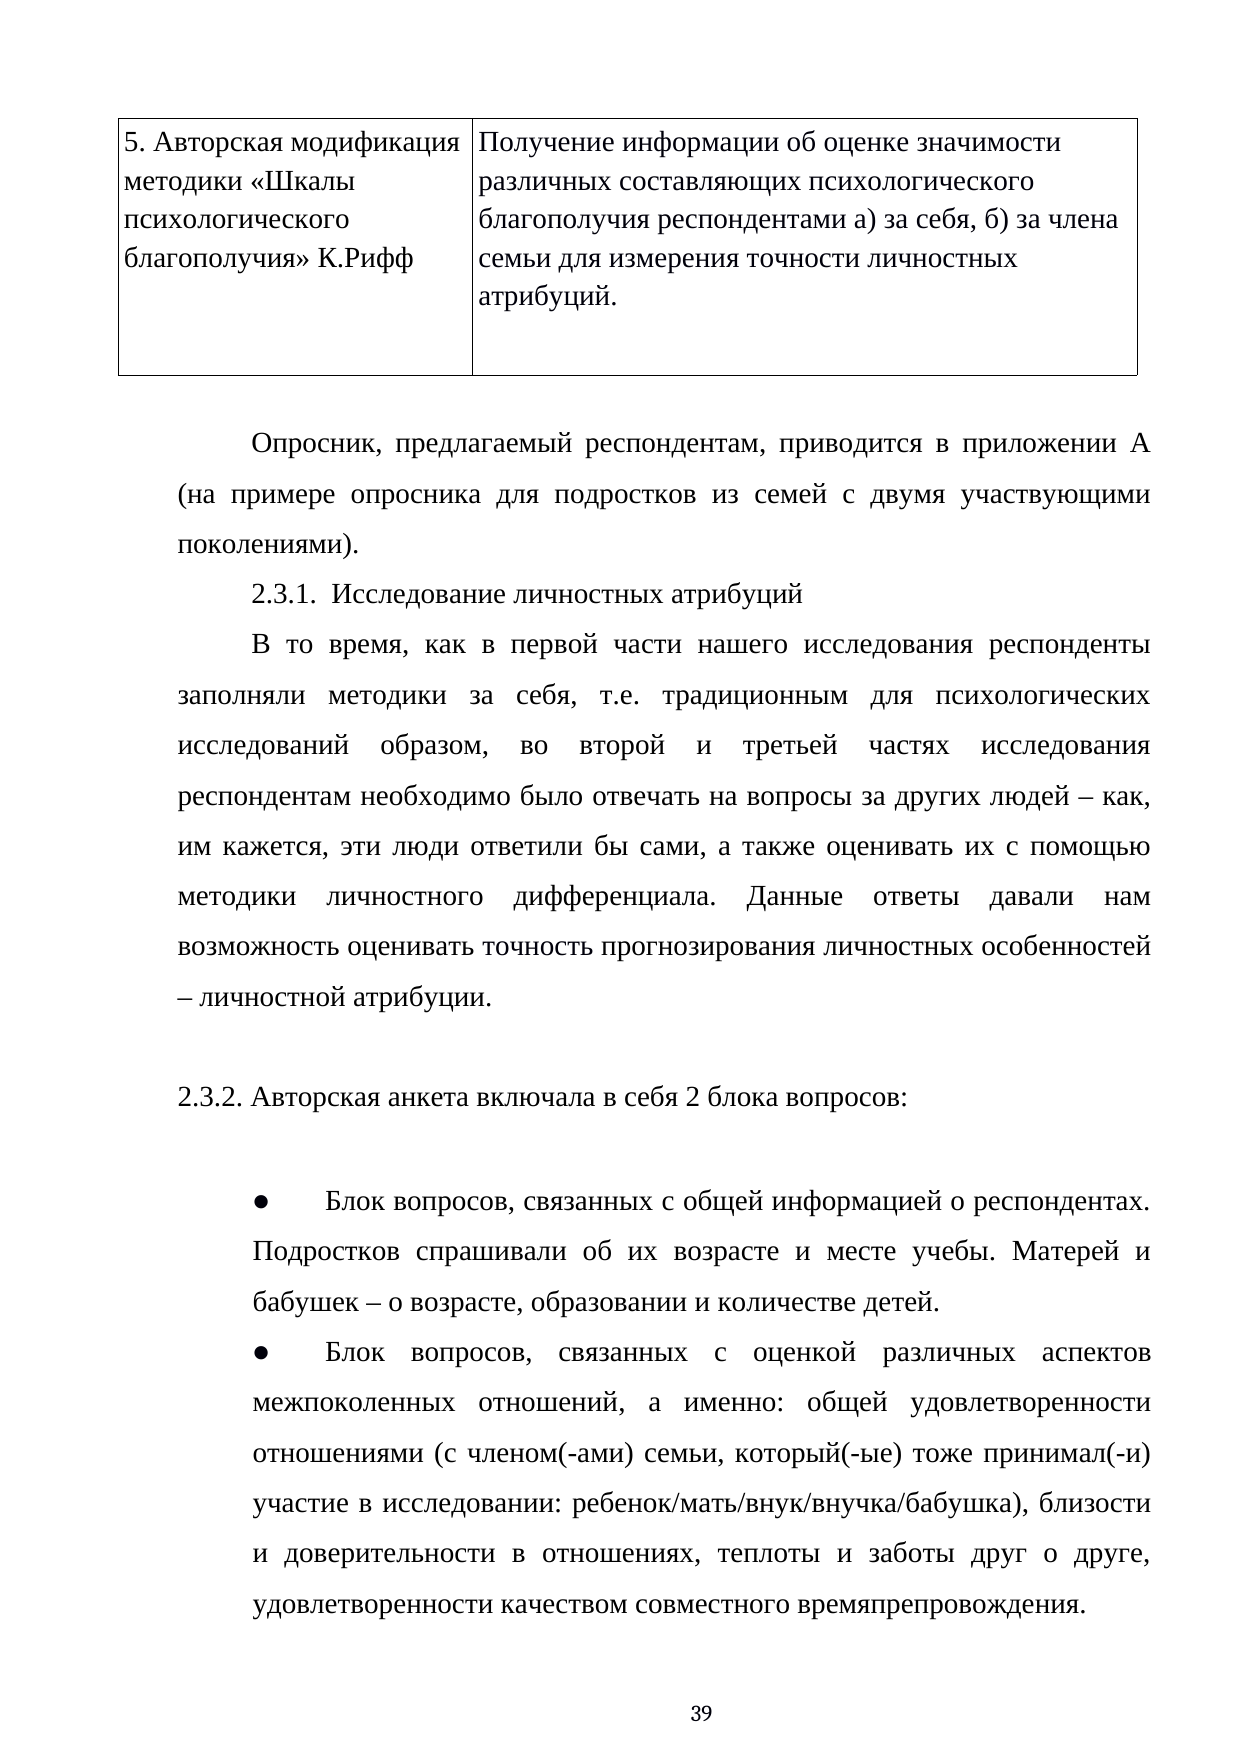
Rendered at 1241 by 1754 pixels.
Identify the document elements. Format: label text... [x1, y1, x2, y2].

text В то время, как в первой части нашего исследования респонденты заполняли методики за себя, т.е. традиционным для психологических исследований образом, во второй и третьей частях исследования респондентам необходимо было отвечать на вопросы за других людей – как, им кажется, эти люди ответили бы сами, а также оценивать их с помощью методики личностного дифференциала. Данные ответы давали нам возможность оценивать точность прогнозирования личностных особенностей – личностной атрибуции. [177, 627, 1152, 1012]
table_cell Получение информации об оценке значимости различных составляющих психологического благополучия респондентами а) за себя, б) за члена семьи для измерения точности личностных атрибуций. [473, 119, 1137, 374]
table_cell 5. Авторская модификация методики «Шкалы психологического благополучия» К.Рифф [119, 119, 472, 374]
text 2.3.2. Авторская анкета включала в себя 2 блока вопросов: [177, 1079, 1152, 1113]
text Опросник, предлагаемый респондентам, приводится в приложении А (на примере опросника для подростков из семей с двумя участвующими поколениями). [177, 425, 1152, 559]
list Блок вопросов, связанных с общей информацией о респондентах. Подростков спрашивали об их возрасте и месте учебы. Матерей и бабушек – о возрасте, образовании и количестве детей. [252, 1183, 1152, 1317]
list Блок вопросов, связанных с оценкой различных аспектов межпоколенных отношений, а именно: общей удовлетворенности отношениями (с членом(-ами) семьи, который(-ые) тоже принимал(-и) участие в исследовании: ребенок/мать/внук/внучка/бабушка), близости и доверительности в отношениях, теплоты и заботы друг о друге, удовлетворенности качеством совместного времяпрепровождения. [252, 1334, 1152, 1619]
text 2.3.1. Исследование личностных атрибуций [177, 576, 1152, 610]
